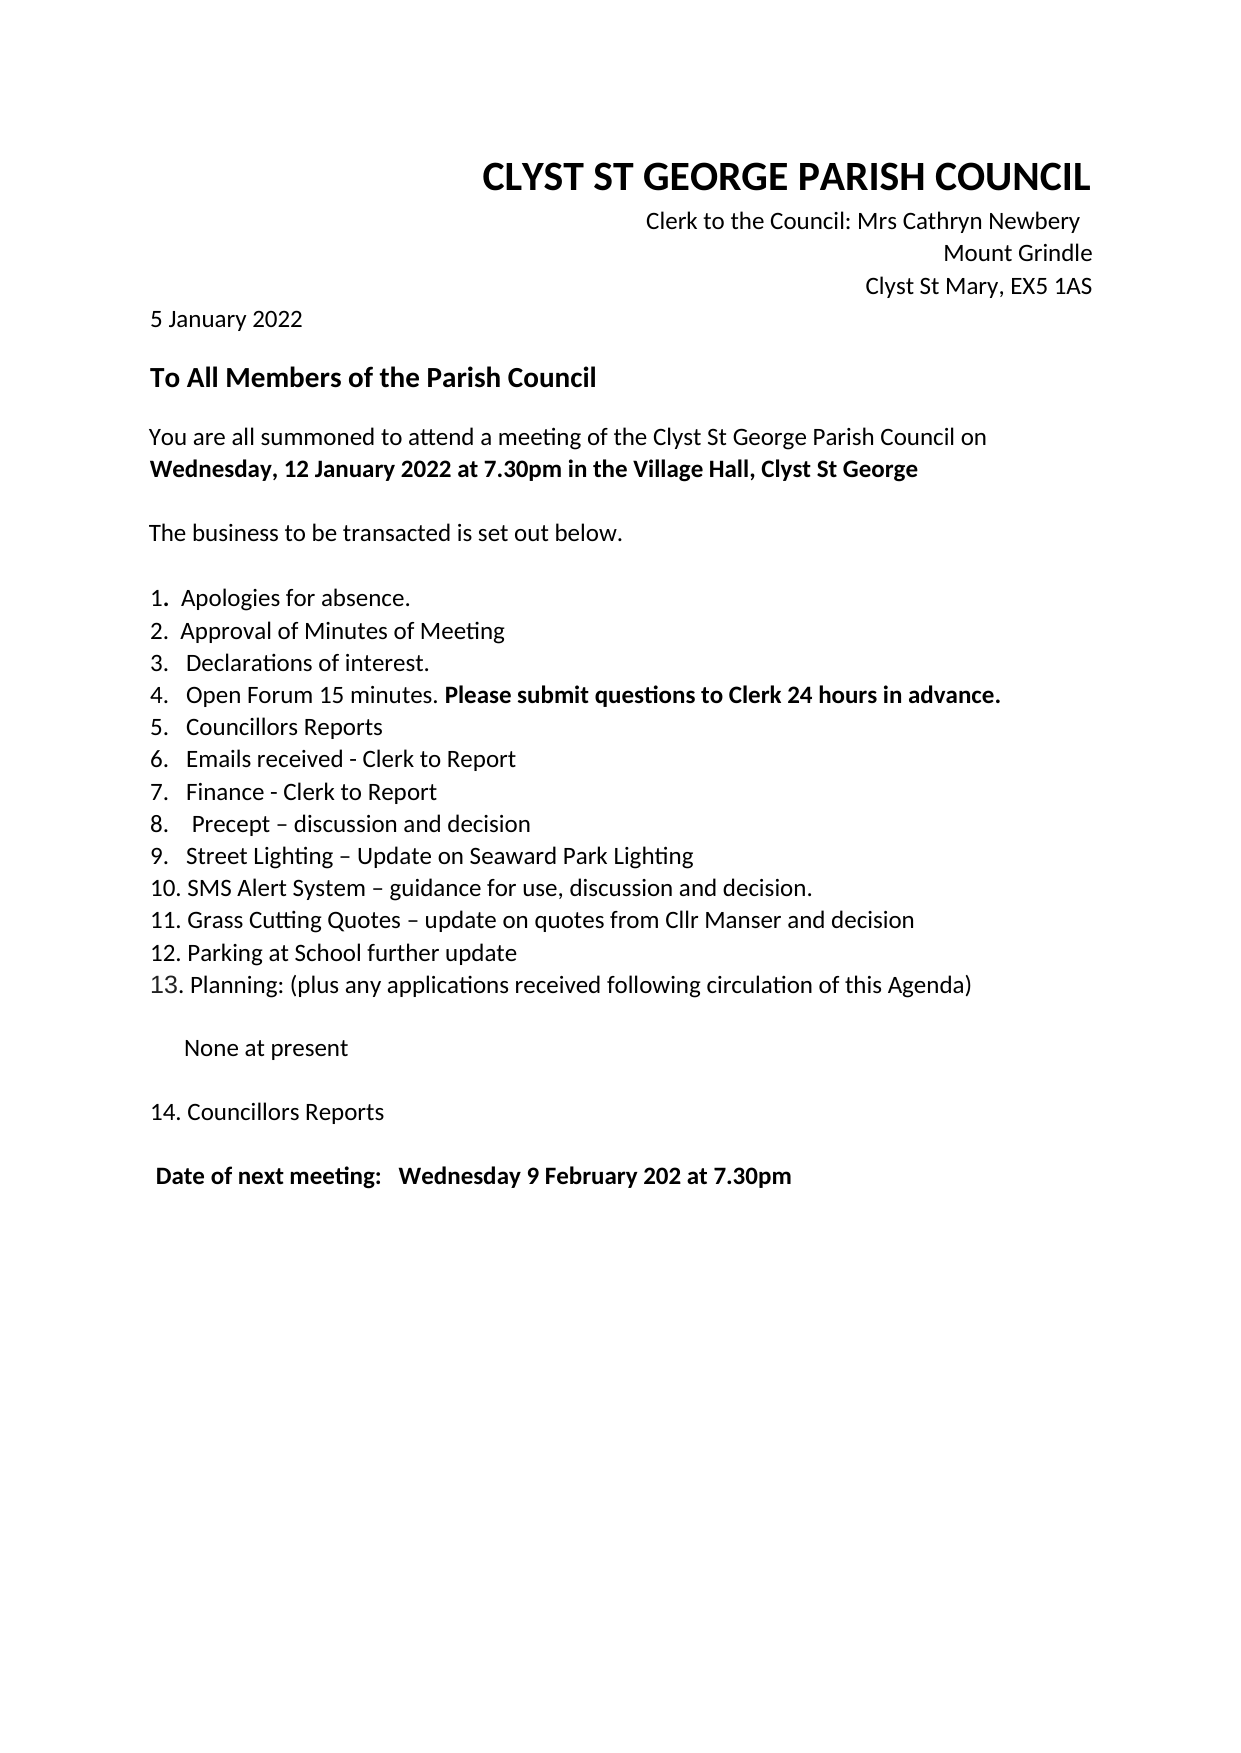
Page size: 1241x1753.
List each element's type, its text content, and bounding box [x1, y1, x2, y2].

text 13. Planning: (plus any applications received following circulation of this Agenda) [150, 969, 1091, 999]
text Clerk to the Council: Mrs Cathryn Newbery [148, 205, 1091, 235]
text CLYST ST GEORGE PARISH COUNCIL [150, 150, 1091, 201]
text 6. Emails received - Clerk to Report [150, 744, 1091, 774]
text 5. Councillors Reports [150, 711, 1091, 742]
text You are all summoned to attend a meeting of the Clyst St George Parish Council on Wednesday, 12 January 2022 at 7.30pm in the Village Hall, Clyst St George [148, 422, 1091, 484]
text 3. Declarations of interest. [150, 647, 1091, 678]
text 11. Grass Cutting Quotes – update on quotes from Cllr Manser and decision [150, 904, 1091, 935]
text 10. SMS Alert System – guidance for use, discussion and decision. [150, 872, 1091, 903]
text Clyst St Mary, EX5 1AS [150, 270, 1092, 301]
subtitle 5 January 2022 [150, 303, 1091, 333]
subtitle To All Members of the Parish Council [150, 359, 1091, 395]
text 14. Councillors Reports [150, 1096, 1091, 1127]
text 12. Parking at School further update [150, 937, 1091, 967]
text 2. Approval of Minutes of Meeting [150, 615, 1091, 645]
text 7. Finance - Clerk to Report [150, 776, 1091, 806]
text The business to be transacted is set out below. [148, 518, 1091, 548]
text 4. Open Forum 15 minutes. Please submit questions to Clerk 24 hours in advance. [150, 679, 1091, 710]
text Date of next meeting: Wednesday 9 February 202 at 7.30pm [150, 1160, 1091, 1191]
text 8. Precept – discussion and decision [150, 808, 1091, 838]
text None at present [150, 1032, 1091, 1062]
text 9. Street Lighting – Update on Seaward Park Lighting [150, 840, 1091, 871]
text Mount Grindle [150, 237, 1092, 268]
text 1. Apologies for absence. [150, 582, 1091, 612]
